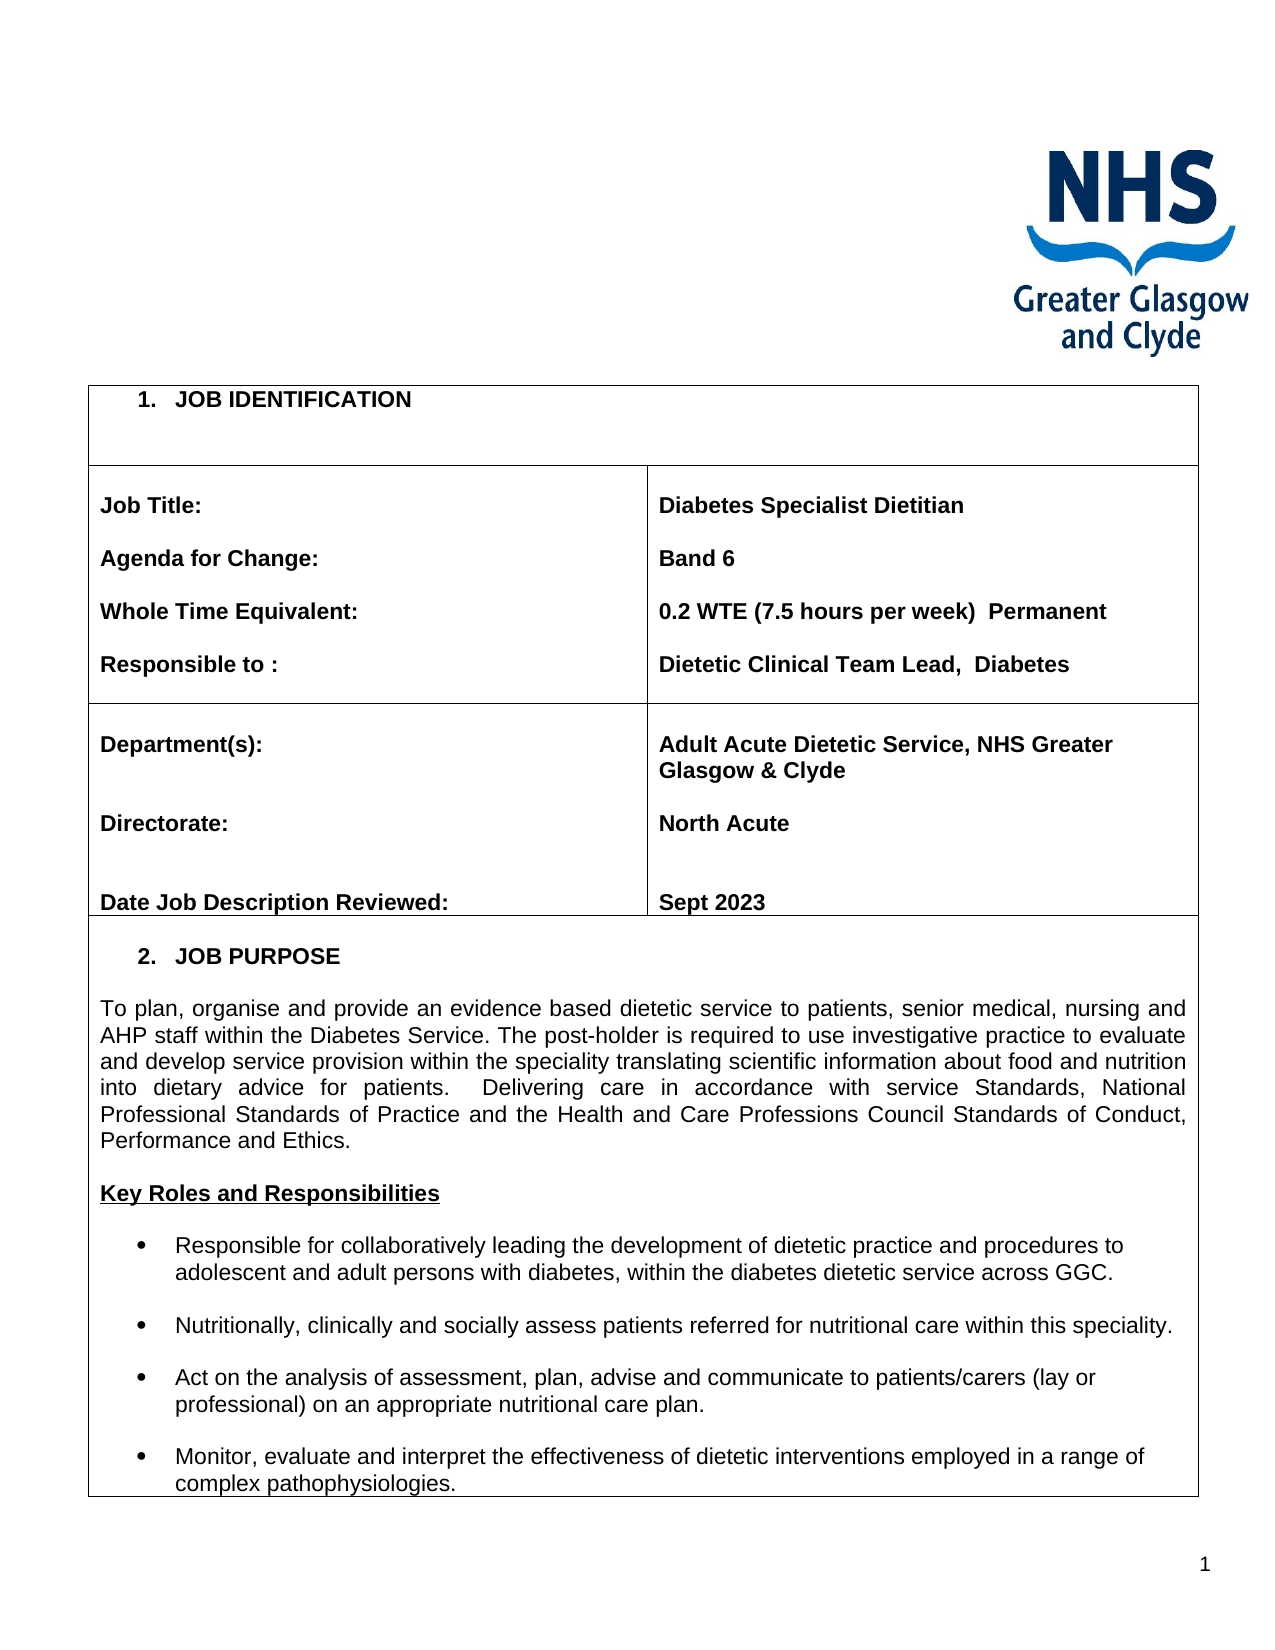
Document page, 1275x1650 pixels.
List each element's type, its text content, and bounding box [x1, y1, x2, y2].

table_cell Job Title: Agenda for Change: Whole Time Equivalent: Responsible to : [89, 466, 647, 703]
table_header JOB IDENTIFICATION [89, 386, 1198, 465]
table_cell Adult Acute Dietetic Service, NHS Greater Glasgow & Clyde North Acute Sept 2023 [648, 704, 1198, 915]
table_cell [89, 916, 1198, 1496]
table_cell Department(s): Directorate: Date Job Description Reviewed: [89, 704, 647, 915]
table_cell Diabetes Specialist Dietitian Band 6 0.2 WTE (7.5 hours per week) Permanent Dietetic Clinical Team Lead, Diabetes [648, 466, 1198, 703]
picture [1014, 150, 1249, 357]
